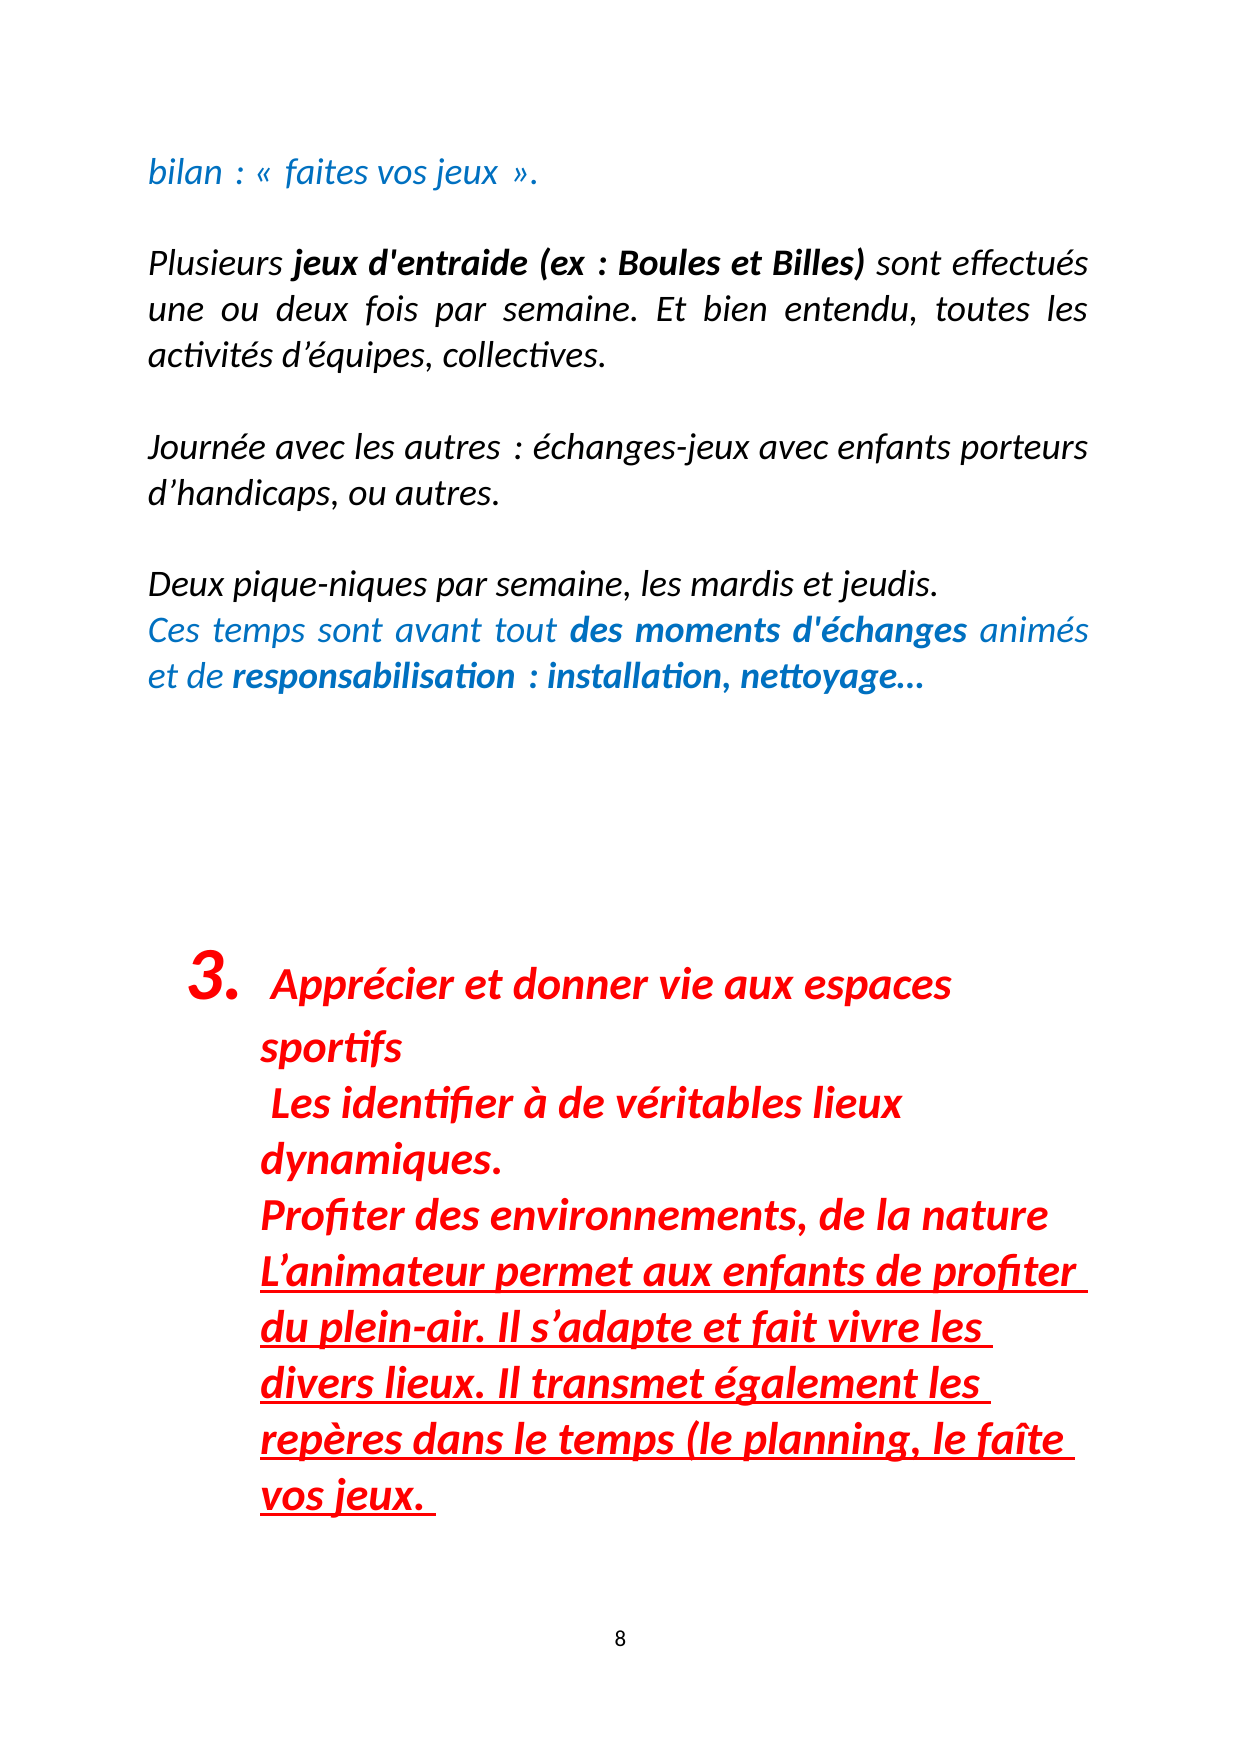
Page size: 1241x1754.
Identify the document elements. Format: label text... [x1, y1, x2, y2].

text Les identifier à de véritables lieux dynamiques. [260, 1074, 1093, 1186]
text Profiter des environnements, de la nature [260, 1186, 1093, 1242]
text L’animateur permet aux enfants de profiter du plein-air. Il s’adapte et fait vivre les divers lieux. Il transmet également les repères dans le temps (le planning, le faîte vos jeux. [260, 1242, 1093, 1522]
text Ces temps sont avant tout des moments d'échanges animés et de responsabilisation : installation, nettoyage… [148, 606, 1093, 698]
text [148, 148, 1093, 193]
text Journée avec les autres : échanges-jeux avec enfants porteurs d’handicaps, ou autres. [148, 423, 1093, 514]
text Plusieurs jeux d'entraide (ex : Boules et Billes) sont effectués une ou deux fois par semaine. Et bien entendu, toutes les activités d’équipes, collectives. [148, 239, 1093, 377]
text Deux pique-niques par semaine, les mardis et jeudis. [148, 560, 1093, 606]
list Apprécier et donner vie aux espaces sportifs [185, 927, 1093, 1074]
